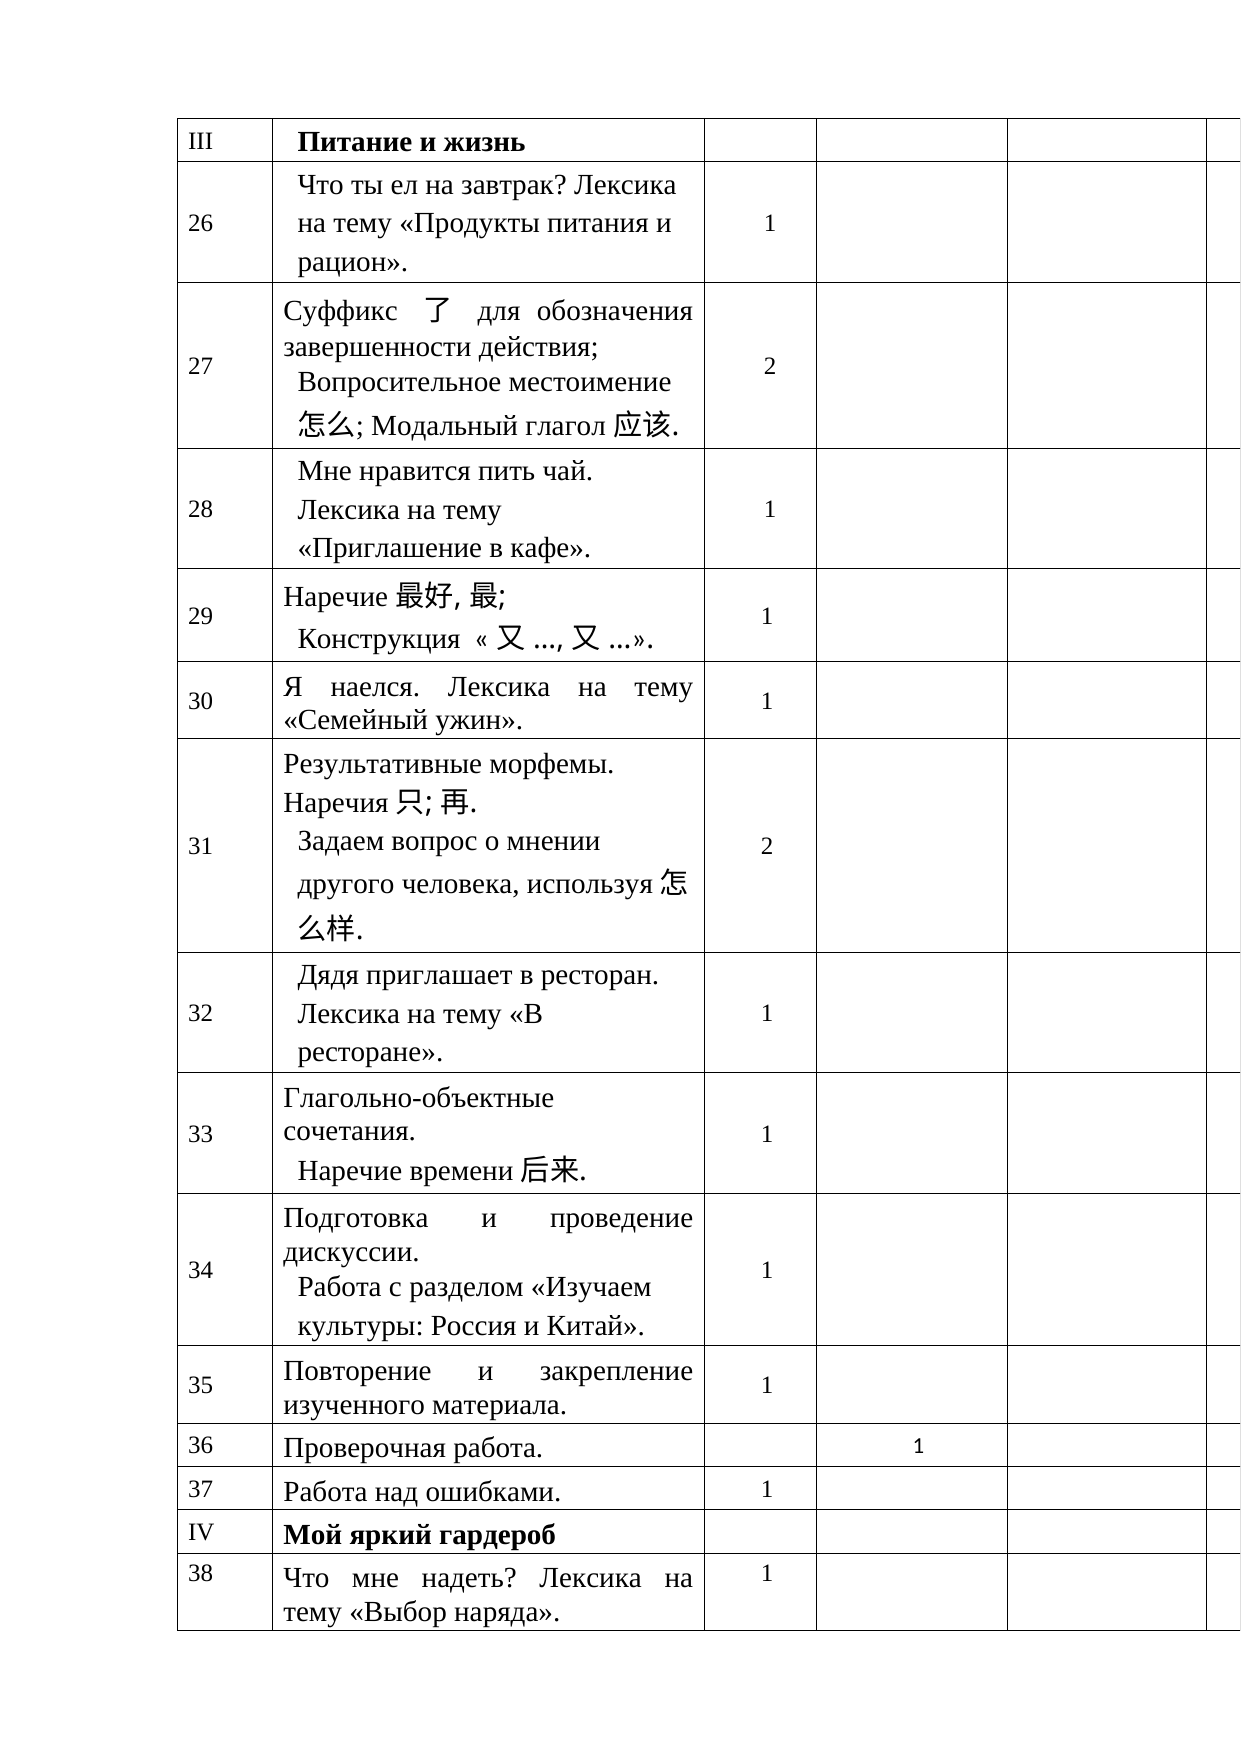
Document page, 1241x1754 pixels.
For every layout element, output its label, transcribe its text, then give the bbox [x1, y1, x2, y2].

table_cell [817, 283, 1007, 448]
table_cell [1207, 1194, 1240, 1345]
table_cell Подготовка и проведение дискуссии. Работа с разделом «Изучаем культуры: Россия и Китай». [273, 1194, 704, 1345]
table_cell [1008, 1346, 1206, 1422]
table_cell [1008, 662, 1206, 738]
table_cell [817, 162, 1007, 281]
table_cell [1207, 953, 1240, 1072]
table_cell 29 [178, 569, 272, 661]
table_cell III [178, 119, 272, 161]
table_cell [1008, 283, 1206, 448]
table_cell 1 [705, 162, 816, 281]
table_cell [1207, 119, 1240, 161]
table_cell [1207, 1467, 1240, 1509]
table_cell [1207, 162, 1240, 281]
table_cell [817, 569, 1007, 661]
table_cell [273, 1554, 704, 1630]
table_cell [1008, 569, 1206, 661]
table_cell 34 [178, 1194, 272, 1345]
table_cell 27 [178, 283, 272, 448]
table_cell 28 [178, 449, 272, 568]
table_cell [1008, 1554, 1206, 1630]
table_cell 37 [178, 1467, 272, 1509]
table_cell Суффикс 了 для обозначения завершенности действия; Вопросительное местоимение 怎么; Модальный глагол 应该. [273, 283, 704, 448]
table_cell Проверочная работа. [273, 1424, 704, 1466]
table_cell [1008, 739, 1206, 952]
table_cell 1 [817, 1424, 1007, 1466]
table_cell 1 [705, 1073, 816, 1192]
table_cell 30 [178, 662, 272, 738]
table_cell 1 [705, 662, 816, 738]
table_cell [817, 1510, 1007, 1553]
table_cell [817, 119, 1007, 161]
table_cell IV [178, 1510, 272, 1553]
table_cell [1207, 662, 1240, 738]
table_cell [1008, 119, 1206, 161]
table_cell 1 [705, 1194, 816, 1345]
table_cell [1008, 953, 1206, 1072]
table_cell Работа над ошибками. [273, 1467, 704, 1509]
table_cell [1008, 449, 1206, 568]
table_cell 26 [178, 162, 272, 281]
table_cell [1207, 1073, 1240, 1192]
table_cell [817, 1346, 1007, 1422]
table_cell 2 [705, 739, 816, 952]
table_cell [1207, 1510, 1240, 1553]
table_cell 33 [178, 1073, 272, 1192]
table_cell 35 [178, 1346, 272, 1422]
table_cell [1008, 1424, 1206, 1466]
table_cell Питание и жизнь [273, 119, 704, 161]
table_cell [1207, 449, 1240, 568]
table_cell Повторение и закрепление изученного материала. [273, 1346, 704, 1422]
table_cell [817, 1554, 1007, 1630]
table_cell [1008, 1073, 1206, 1192]
table_cell Глагольно-объектные сочетания. Наречие времени 后来. [273, 1073, 704, 1192]
table_cell [1207, 1424, 1240, 1466]
table_cell [817, 1467, 1007, 1509]
table_cell 2 [705, 283, 816, 448]
table_cell [1008, 1467, 1206, 1509]
table_cell [817, 449, 1007, 568]
table_cell [705, 1510, 816, 1553]
table_cell [1207, 1346, 1240, 1422]
table_cell [1008, 1510, 1206, 1553]
table_cell 31 [178, 739, 272, 952]
table_cell 1 [705, 569, 816, 661]
table_cell 1 [705, 1467, 816, 1509]
table_cell [1207, 739, 1240, 952]
table_cell 1 [705, 449, 816, 568]
table_cell Мне нравится пить чай. Лексика на тему «Приглашение в кафе». [273, 449, 704, 568]
table_cell 38 [178, 1554, 272, 1630]
table_cell [817, 739, 1007, 952]
table_cell [817, 1073, 1007, 1192]
table_cell [817, 662, 1007, 738]
table_cell [705, 119, 816, 161]
table_cell Результативные морфемы. Наречия 只; 再. Задаем вопрос о мнении другого человека, используя 怎么样. [273, 739, 704, 952]
table_cell 1 [705, 953, 816, 1072]
table_cell Дядя приглашает в ресторан. Лексика на тему «В ресторане». [273, 953, 704, 1072]
table_cell 36 [178, 1424, 272, 1466]
table_cell [1207, 283, 1240, 448]
table_cell [705, 1424, 816, 1466]
table_cell Что ты ел на завтрак? Лексика на тему «Продукты питания и рацион». [273, 162, 704, 281]
table_cell [1008, 1194, 1206, 1345]
table_cell [1207, 569, 1240, 661]
table_cell Мой яркий гардероб [273, 1510, 704, 1553]
table_cell 1 [705, 1346, 816, 1422]
table_cell Я наелся. Лексика на тему «Семейный ужин». [273, 662, 704, 738]
table_cell [817, 953, 1007, 1072]
table_cell 32 [178, 953, 272, 1072]
table_cell [817, 1194, 1007, 1345]
table_cell 1 [705, 1554, 816, 1630]
table_cell Наречие 最好, 最; Конструкция « 又 …, 又 …». [273, 569, 704, 661]
table_cell [1207, 1554, 1240, 1630]
table_cell [1008, 162, 1206, 281]
